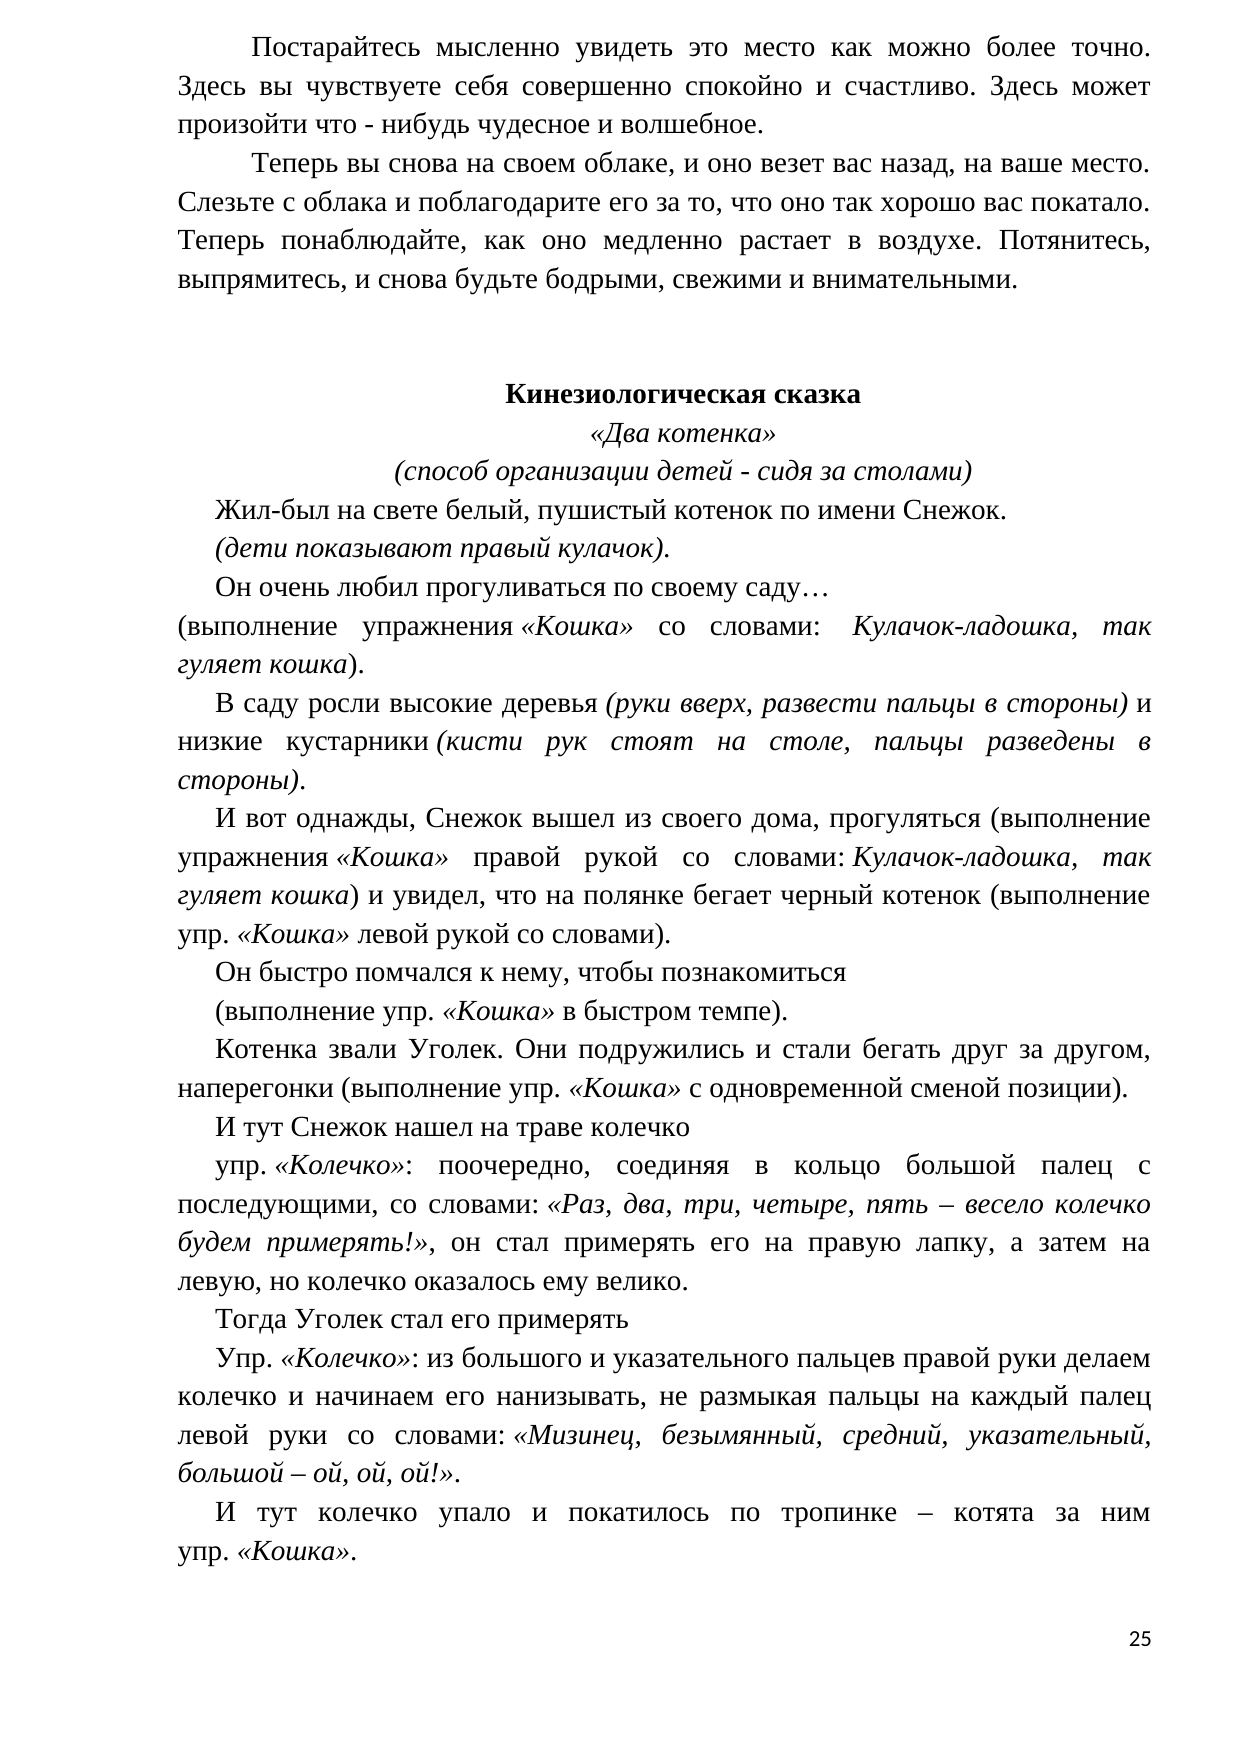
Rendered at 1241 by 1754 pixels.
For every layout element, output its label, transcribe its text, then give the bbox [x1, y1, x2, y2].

text Тогда Уголек стал его примерять [177, 1301, 1152, 1335]
text И тут колечко упало и покатилось по тропинке – котята за ним упр. «Кошка». [177, 1494, 1152, 1566]
text Жил-был на свете белый, пушистый котенок по имени Снежок. [177, 492, 1152, 526]
text Котенка звали Уголек. Они подружились и стали бегать друг за другом, наперегонки (выполнение упр. «Кошка» с одновременной сменой позиции). [177, 1032, 1152, 1104]
text упр. «Колечко»: поочередно, соединяя в кольцо большой палец с последующими, со словами: «Раз, два, три, четыре, пять – весело колечко будем примерять!», он стал примерять его на правую лапку, а затем на левую, но колечко оказалось ему велико. [177, 1147, 1152, 1296]
text Он быстро помчался к нему, чтобы познакомиться [177, 954, 1152, 988]
text (дети показывают правый кулачок). [177, 531, 1152, 564]
text В саду росли высокие деревья (руки вверх, развести пальцы в стороны) и низкие кустарники (кисти рук стоят на столе, пальцы разведены в стороны). [177, 685, 1152, 795]
text (способ организации детей - сидя за столами) [177, 453, 1152, 487]
text И вот однажды, Снежок вышел из своего дома, прогуляться (выполнение упражнения «Кошка» правой рукой со словами: Кулачок-ладошка, так гуляет кошка) и увидел, что на полянке бегает черный котенок (выполнение упр. «Кошка» левой рукой со словами). [177, 800, 1152, 949]
text Постарайтесь мысленно увидеть это место как можно более точно. Здесь вы чувствуете себя совершенно спокойно и счастливо. Здесь может произойти что - нибудь чудесное и волшебное. [177, 29, 1152, 140]
text (выполнение упражнения «Кошка» со словами: Кулачок-ладошка, так гуляет кошка). [177, 608, 1152, 680]
text Упр. «Колечко»: из большого и указательного пальцев правой руки делаем колечко и начинаем его нанизывать, не размыкая пальцы на каждый палец левой руки со словами: «Мизинец, безымянный, средний, указательный, большой – ой, ой, ой!». [177, 1340, 1152, 1489]
text И тут Снежок нашел на траве колечко [177, 1109, 1152, 1142]
text Кинезиологическая сказка [177, 376, 1152, 410]
text Теперь вы снова на своем облаке, и оно везет вас назад, на ваше место. Слезьте с облака и поблагодарите его за то, что оно так хорошо вас покатало. Теперь понаблюдайте, как оно медленно растает в воздухе. Потянитесь, выпрямитесь, и снова будьте бодрыми, свежими и внимательными. [177, 145, 1152, 294]
text «Два котенка» [177, 415, 1152, 448]
text Он очень любил прогуливаться по своему саду… [177, 569, 1152, 603]
text (выполнение упр. «Кошка» в быстром темпе). [177, 993, 1152, 1027]
